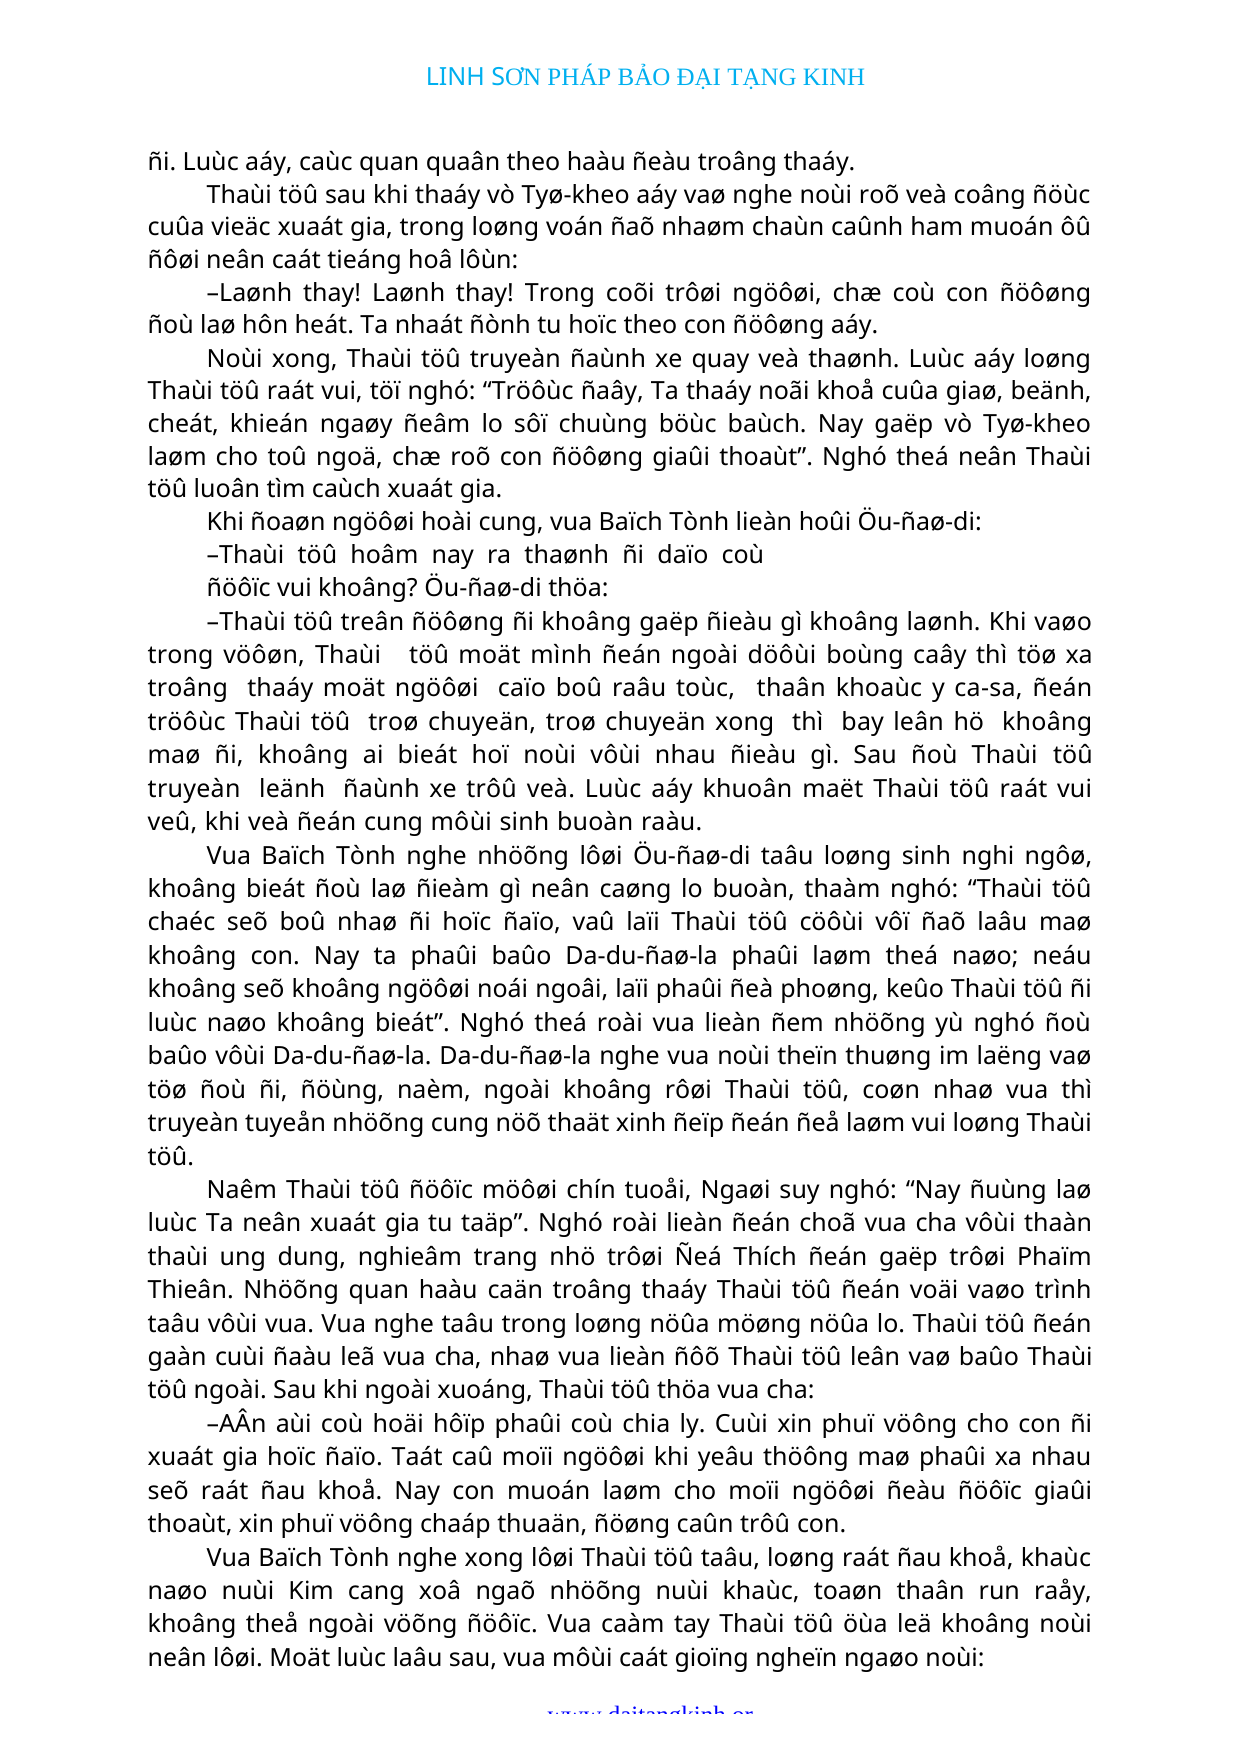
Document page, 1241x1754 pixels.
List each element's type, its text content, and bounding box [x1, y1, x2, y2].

text –Thaùi töû hoâm nay ra thaønh ñi daïo coù ñöôïc vui khoâng? Öu-ñaø-di thöa: [206, 537, 765, 604]
text –Laønh thay! Laønh thay! Trong coõi trôøi ngöôøi, chæ coù con ñöôøng ñoù laø hôn heát. Ta nhaát ñònh tu hoïc theo con ñöôøng aáy. [147, 276, 1093, 341]
text Khi ñoaøn ngöôøi hoài cung, vua Baïch Tònh lieàn hoûi Öu-ñaø-di: [206, 505, 1105, 537]
text Vua Baïch Tònh nghe nhöõng lôøi Öu-ñaø-di taâu loøng sinh nghi ngôø, khoâng bieát ñoù laø ñieàm gì neân caøng lo buoàn, thaàm nghó: “Thaùi töû chaéc seõ boû nhaø ñi hoïc ñaïo, vaû laïi Thaùi töû cöôùi vôï ñaõ laâu maø khoâng con. Nay ta phaûi baûo Da-du-ñaø-la phaûi laøm theá naøo; neáu khoâng seõ khoâng ngöôøi noái ngoâi, laïi phaûi ñeà phoøng, keûo Thaùi töû ñi luùc naøo khoâng bieát”. Nghó theá roài vua lieàn ñem nhöõng yù nghó ñoù baûo vôùi Da-du-ñaø-la. Da-du-ñaø-la nghe vua noùi theïn thuøng im laëng vaø töø ñoù ñi, ñöùng, naèm, ngoài khoâng rôøi Thaùi töû, coøn nhaø vua thì truyeàn tuyeån nhöõng cung nöõ thaät xinh ñeïp ñeán ñeå laøm vui loøng Thaùi töû. [147, 838, 1093, 1172]
text –AÂn aùi coù hoäi hôïp phaûi coù chia ly. Cuùi xin phuï vöông cho con ñi xuaát gia hoïc ñaïo. Taát caû moïi ngöôøi khi yeâu thöông maø phaûi xa nhau seõ raát ñau khoå. Nay con muoán laøm cho moïi ngöôøi ñeàu ñöôïc giaûi thoaùt, xin phuï vöông chaáp thuaän, ñöøng caûn trôû con. [147, 1406, 1093, 1540]
text Vua Baïch Tònh nghe xong lôøi Thaùi töû taâu, loøng raát ñau khoå, khaùc naøo nuùi Kim cang xoâ ngaõ nhöõng nuùi khaùc, toaøn thaân run raåy, khoâng theå ngoài vöõng ñöôïc. Vua caàm tay Thaùi töû öùa leä khoâng noùi neân lôøi. Moät luùc laâu sau, vua môùi caát gioïng ngheïn ngaøo noùi: [147, 1540, 1093, 1673]
text –Thaùi töû treân ñöôøng ñi khoâng gaëp ñieàu gì khoâng laønh. Khi vaøo trong vöôøn, Thaùi töû moät mình ñeán ngoài döôùi boùng caây thì töø xa troâng thaáy moät ngöôøi caïo boû raâu toùc, thaân khoaùc y ca-sa, ñeán tröôùc Thaùi töû troø chuyeän, troø chuyeän xong thì bay leân hö khoâng maø ñi, khoâng ai bieát hoï noùi vôùi nhau ñieàu gì. Sau ñoù Thaùi töû truyeàn leänh ñaùnh xe trôû veà. Luùc aáy khuoân maët Thaùi töû raát vui veû, khi veà ñeán cung môùi sinh buoàn raàu. [147, 604, 1092, 838]
text Naêm Thaùi töû ñöôïc möôøi chín tuoåi, Ngaøi suy nghó: “Nay ñuùng laø luùc Ta neân xuaát gia tu taäp”. Nghó roài lieàn ñeán choã vua cha vôùi thaàn thaùi ung dung, nghieâm trang nhö trôøi Ñeá Thích ñeán gaëp trôøi Phaïm Thieân. Nhöõng quan haàu caän troâng thaáy Thaùi töû ñeán voäi vaøo trình taâu vôùi vua. Vua nghe taâu trong loøng nöûa möøng nöûa lo. Thaùi töû ñeán gaàn cuùi ñaàu leã vua cha, nhaø vua lieàn ñôõ Thaùi töû leân vaø baûo Thaùi töû ngoài. Sau khi ngoài xuoáng, Thaùi töû thöa vua cha: [147, 1172, 1093, 1406]
text Noùi xong, Thaùi töû truyeàn ñaùnh xe quay veà thaønh. Luùc aáy loøng Thaùi töû raát vui, töï nghó: “Tröôùc ñaây, Ta thaáy noãi khoå cuûa giaø, beänh, cheát, khieán ngaøy ñeâm lo sôï chuùng böùc baùch. Nay gaëp vò Tyø-kheo laøm cho toû ngoä, chæ roõ con ñöôøng giaûi thoaùt”. Nghó theá neân Thaùi töû luoân tìm caùch xuaát gia. [147, 342, 1093, 505]
text ñi. Luùc aáy, caùc quan quaân theo haàu ñeàu troâng thaáy. [147, 145, 1105, 177]
text Thaùi töû sau khi thaáy vò Tyø-kheo aáy vaø nghe noùi roõ veà coâng ñöùc cuûa vieäc xuaát gia, trong loøng voán ñaõ nhaøm chaùn caûnh ham muoán ôû ñôøi neân caát tieáng hoâ lôùn: [147, 177, 1092, 276]
